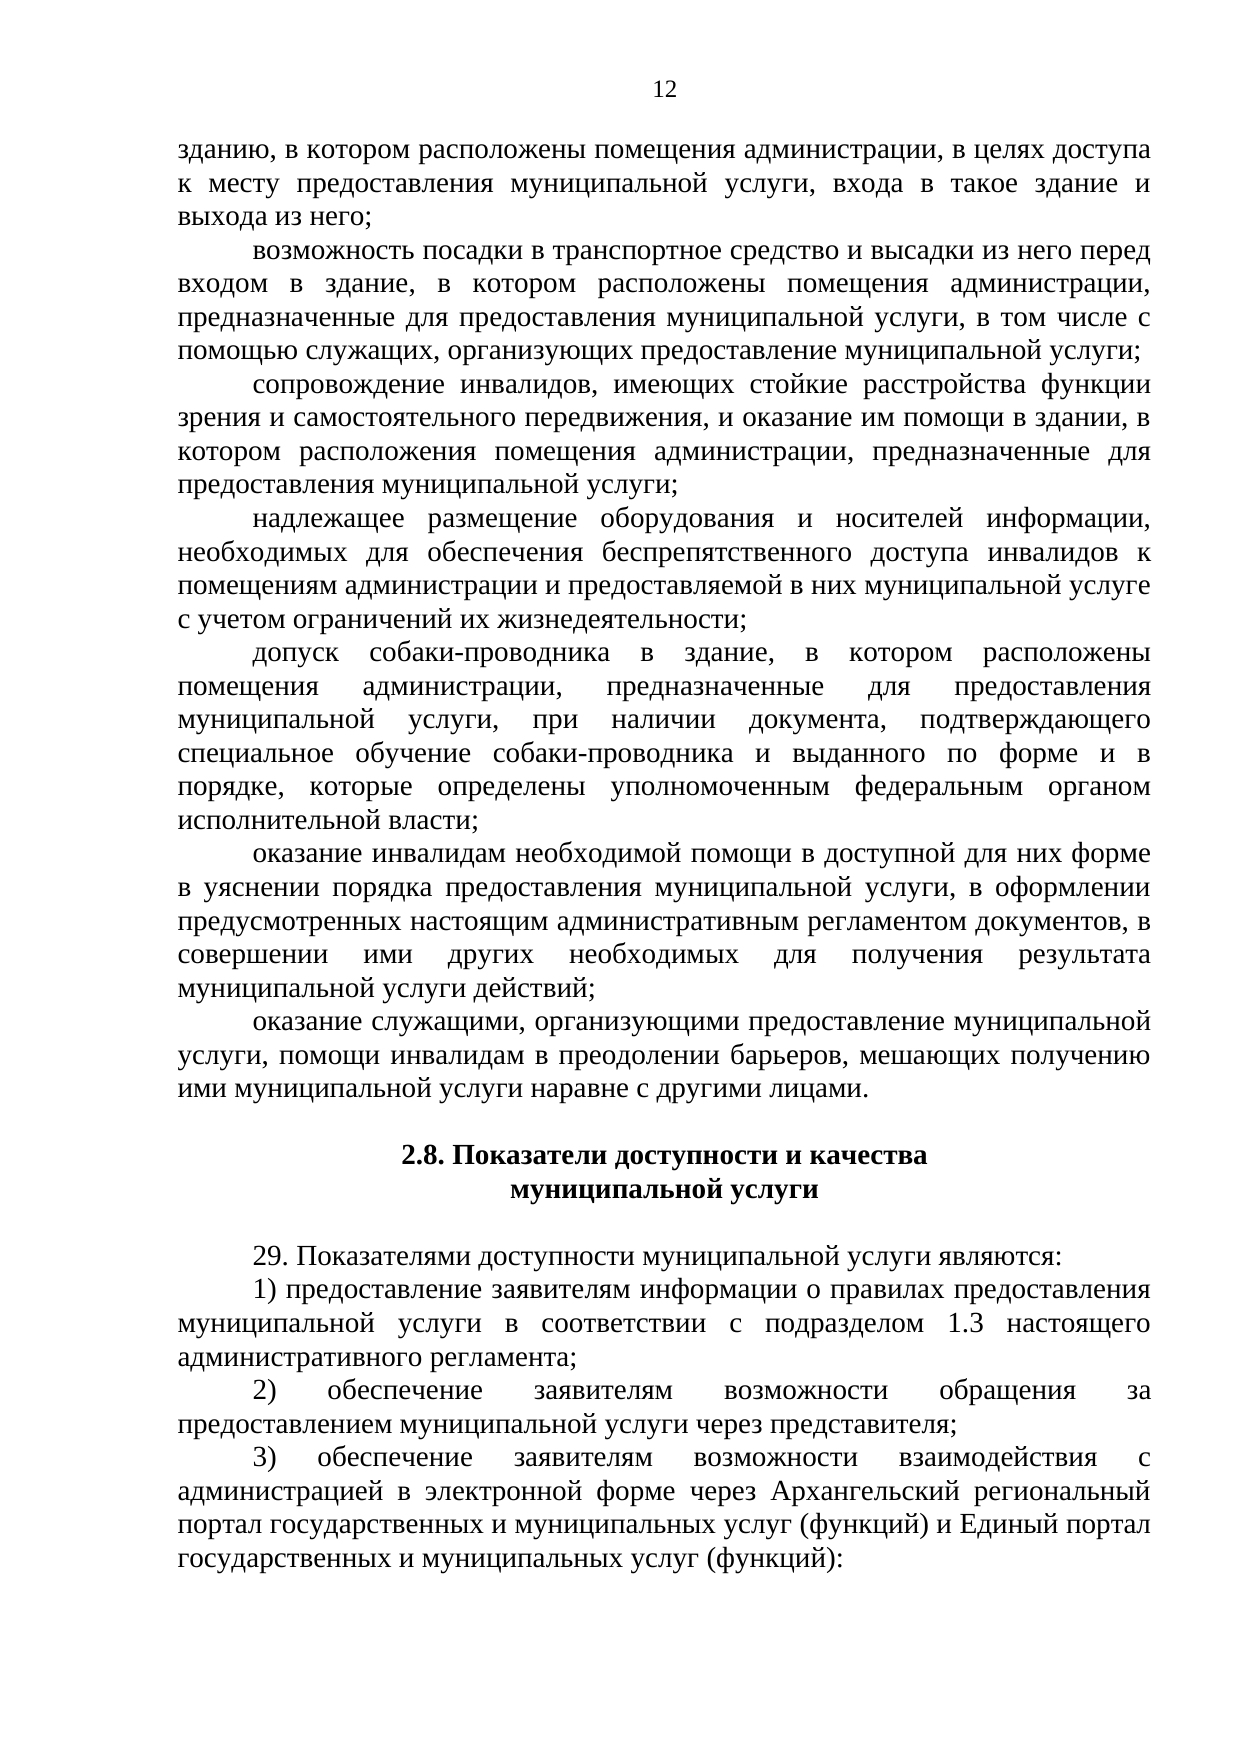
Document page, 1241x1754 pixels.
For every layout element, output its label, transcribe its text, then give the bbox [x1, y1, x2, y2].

text муниципальной услуги [177, 1171, 1152, 1204]
text допуск собаки-проводника в здание, в котором расположены помещения администрации, предназначенные для предоставления муниципальной услуги, при наличии документа, подтверждающего специальное обучение собаки-проводника и выданного по форме и в порядке, которые определены уполномоченным федеральным органом исполнительной власти; [177, 634, 1152, 836]
text 3) обеспечение заявителям возможности взаимодействия с администрацией в электронной форме через Архангельский региональный портал государственных и муниципальных услуг (функций) и Единый портал государственных и муниципальных услуг (функций): [177, 1439, 1152, 1573]
text 29. Показателями доступности муниципальной услуги являются: [177, 1238, 1152, 1272]
text сопровождение инвалидов, имеющих стойкие расстройства функции зрения и самостоятельного передвижения, и оказание им помощи в здании, в котором расположения помещения администрации, предназначенные для предоставления муниципальной услуги; [177, 366, 1152, 500]
text оказание служащими, организующими предоставление муниципальной услуги, помощи инвалидам в преодолении барьеров, мешающих получению ими муниципальной услуги наравне с другими лицами. [177, 1003, 1152, 1104]
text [177, 131, 1152, 232]
text возможность посадки в транспортное средство и высадки из него перед входом в здание, в котором расположены помещения администрации, предназначенные для предоставления муниципальной услуги, в том числе с помощью служащих, организующих предоставление муниципальной услуги; [177, 232, 1152, 366]
text 2.8. Показатели доступности и качества [177, 1137, 1152, 1171]
text надлежащее размещение оборудования и носителей информации, необходимых для обеспечения беспрепятственного доступа инвалидов к помещениям администрации и предоставляемой в них муниципальной услуге с учетом ограничений их жизнедеятельности; [177, 500, 1152, 634]
text 2) обеспечение заявителям возможности обращения за предоставлением муниципальной услуги через представителя; [177, 1372, 1152, 1439]
text 1) предоставление заявителям информации о правилах предоставления муниципальной услуги в соответствии с подразделом 1.3 настоящего административного регламента; [177, 1272, 1152, 1372]
text оказание инвалидам необходимой помощи в доступной для них форме в уяснении порядка предоставления муниципальной услуги, в оформлении предусмотренных настоящим административным регламентом документов, в совершении ими других необходимых для получения результата муниципальной услуги действий; [177, 836, 1152, 1003]
